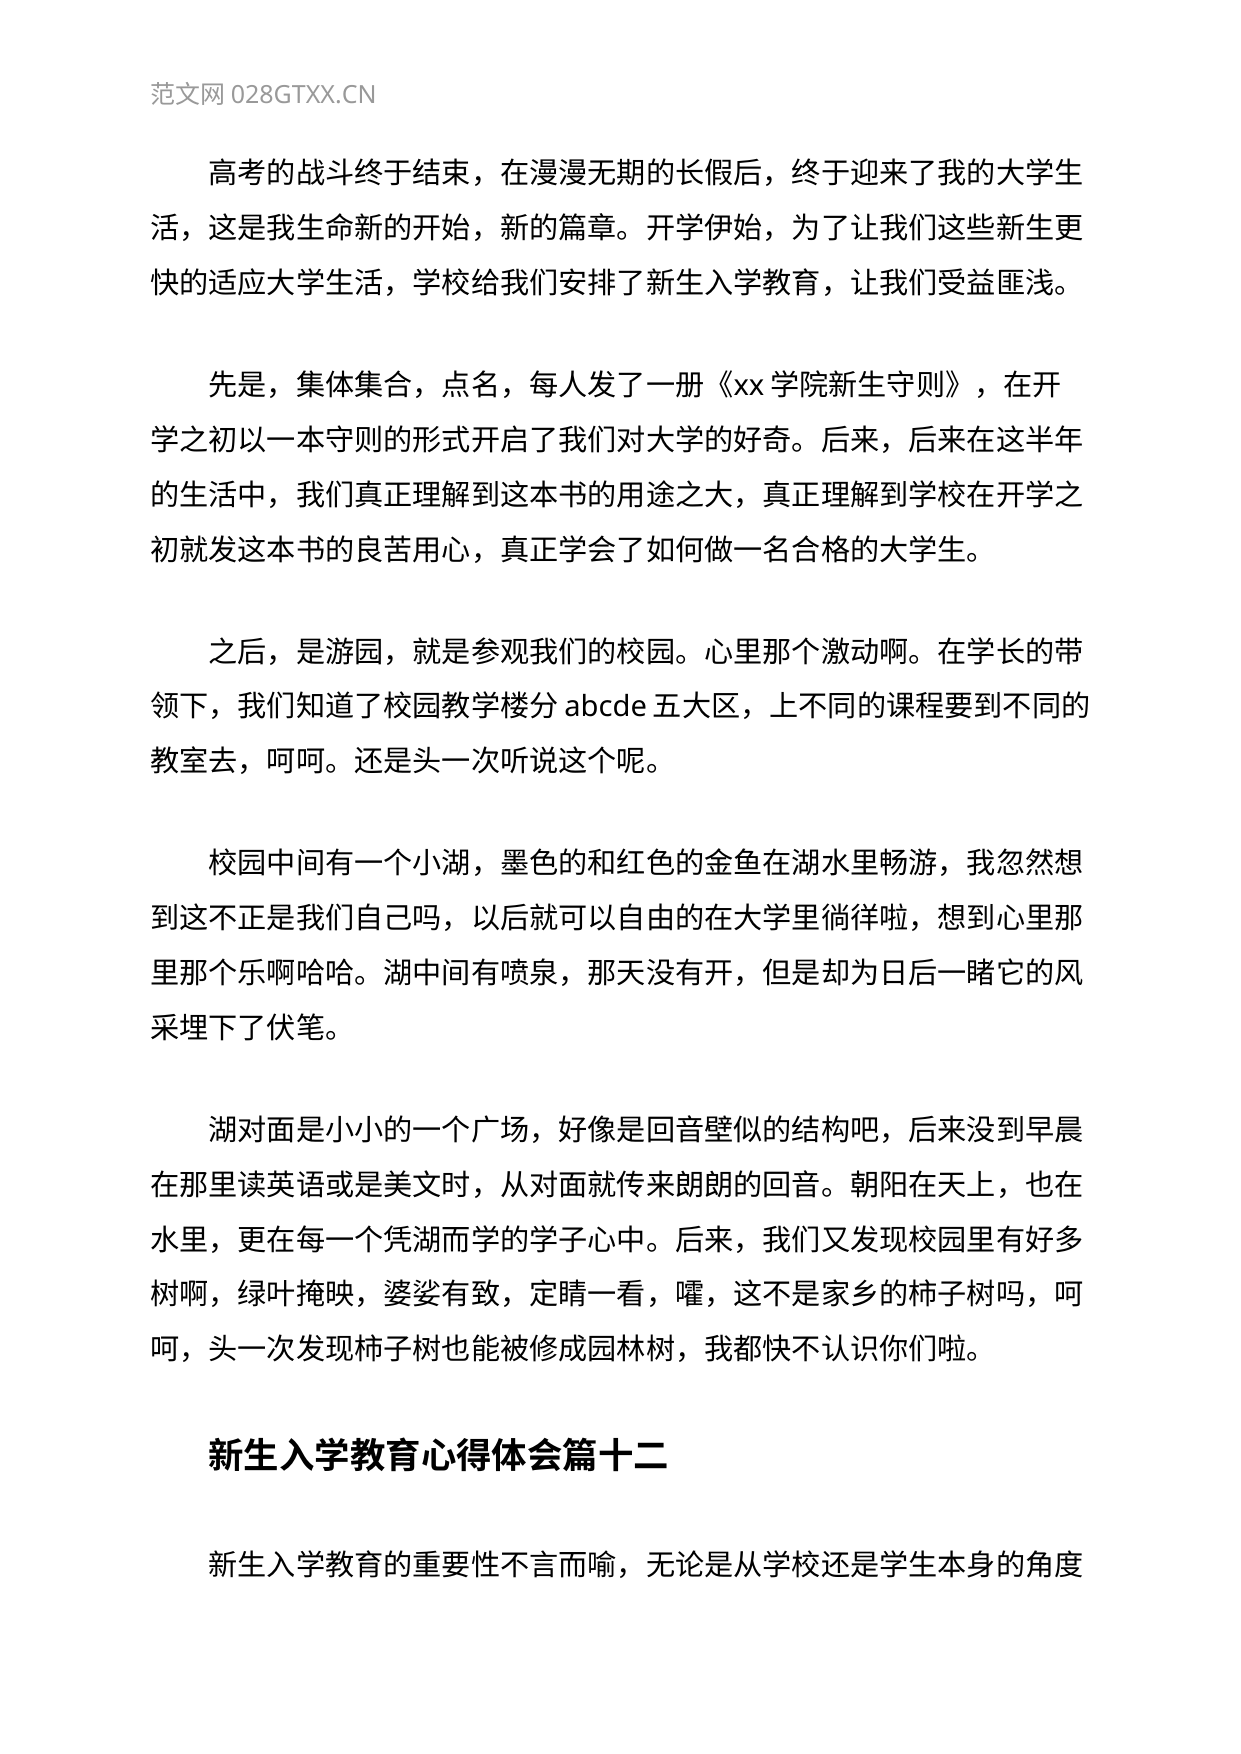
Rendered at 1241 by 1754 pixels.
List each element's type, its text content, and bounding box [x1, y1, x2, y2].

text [150, 1541, 1090, 1583]
text 之后，是游园，就是参观我们的校园。心里那个激动啊。在学长的带领下，我们知道了校园教学楼分abcde五大区，上不同的课程要到不同的教室去，呵呵。还是头一次听说这个呢。 [150, 628, 1090, 780]
text 新生入学教育心得体会篇十二 [150, 1428, 1090, 1479]
text 校园中间有一个小湖，墨色的和红色的金鱼在湖水里畅游，我忽然想到这不正是我们自己吗，以后就可以自由的在大学里徜徉啦，想到心里那里那个乐啊哈哈。湖中间有喷泉，那天没有开，但是却为日后一睹它的风采埋下了伏笔。 [150, 840, 1090, 1047]
text 高考的战斗终于结束，在漫漫无期的长假后，终于迎来了我的大学生活，这是我生命新的开始，新的篇章。开学伊始，为了让我们这些新生更快的适应大学生活，学校给我们安排了新生入学教育，让我们受益匪浅。 [150, 150, 1090, 302]
text 先是，集体集合，点名，每人发了一册《xx学院新生守则》，在开学之初以一本守则的形式开启了我们对大学的好奇。后来，后来在这半年的生活中，我们真正理解到这本书的用途之大，真正理解到学校在开学之初就发这本书的良苦用心，真正学会了如何做一名合格的大学生。 [150, 362, 1090, 569]
text 湖对面是小小的一个广场，好像是回音壁似的结构吧，后来没到早晨在那里读英语或是美文时，从对面就传来朗朗的回音。朝阳在天上，也在水里，更在每一个凭湖而学的学子心中。后来，我们又发现校园里有好多树啊，绿叶掩映，婆娑有致，定睛一看，嚯，这不是家乡的柿子树吗，呵呵，头一次发现柿子树也能被修成园林树，我都快不认识你们啦。 [150, 1106, 1090, 1368]
